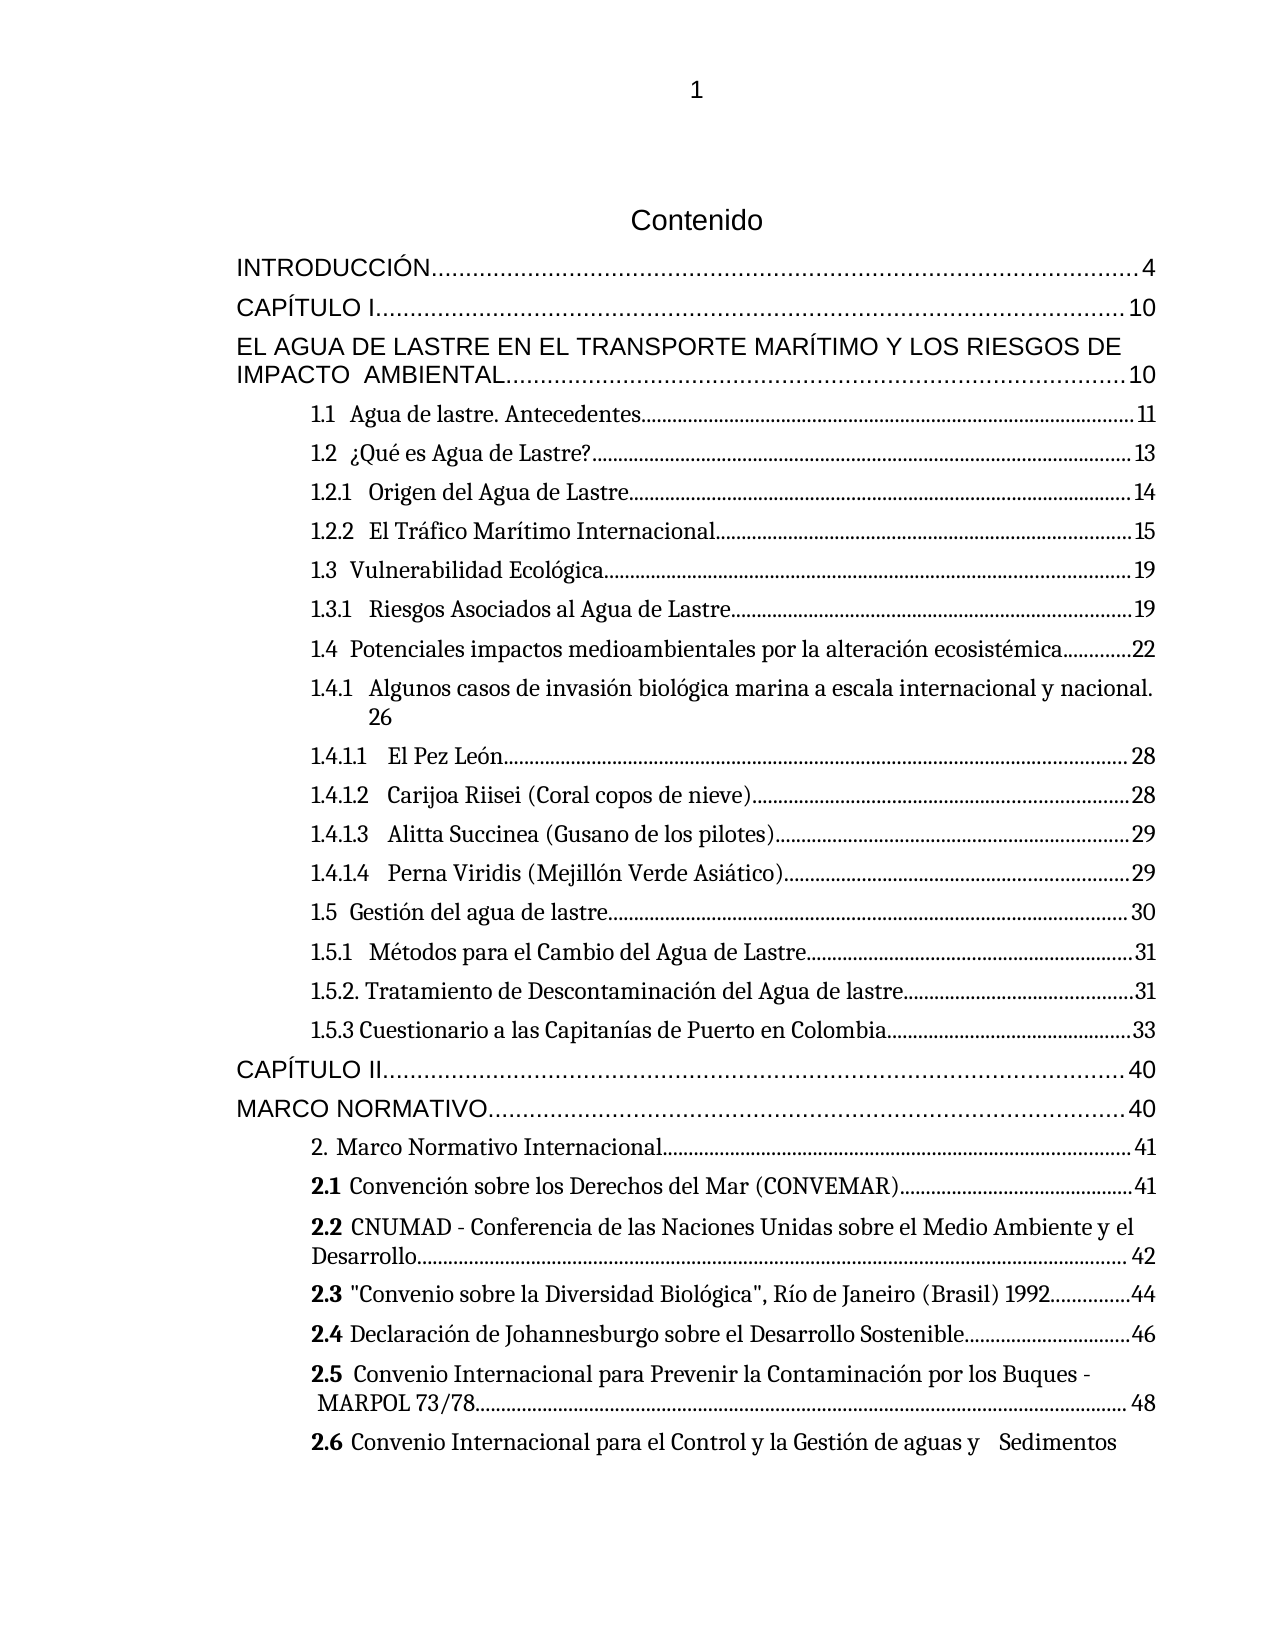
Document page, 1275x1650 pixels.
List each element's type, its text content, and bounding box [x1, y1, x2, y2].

list Convenio Internacional para Prevenir la Contaminación por los Buques - MARPOL 73/78 48 [311, 1359, 1157, 1417]
list Métodos para el Cambio del Agua de Lastre. 31 [311, 937, 1169, 966]
list Declaración de Johannesburgo sobre el Desarrollo Sostenible 46 [311, 1319, 1169, 1348]
list Convención sobre los Derechos del Mar (CONVEMAR) 41 [311, 1172, 1169, 1201]
list El Pez León. 28 [311, 742, 1169, 770]
list Riesgos Asociados al Agua de Lastre. 19 [311, 595, 1169, 624]
list ¿Qué es Agua de Lastre? 13 [311, 439, 1169, 467]
text MARCO NORMATIVO 40 [236, 1094, 1169, 1122]
text EL AGUA DE LASTRE EN EL TRANSPORTE MARÍTIMO Y LOS RIESGOS DE IMPACTO AMBIENTAL 10 [236, 331, 1156, 389]
text CAPÍTULO I 10 [236, 292, 1169, 321]
list Agua de lastre. Antecedentes. 11 [311, 399, 1169, 428]
list El Tráfico Marítimo Internacional. 15 [311, 517, 1169, 546]
text INTRODUCCIÓN 4 [236, 253, 1169, 282]
list Origen del Agua de Lastre. 14 [311, 478, 1169, 507]
list Gestión del agua de lastre 30 [311, 898, 1169, 927]
list Convenio Internacional para el Control y la Gestión de aguas y Sedimentos [311, 1428, 1169, 1457]
list Alitta Succinea (Gusano de los pilotes). 29 [311, 820, 1169, 849]
list "Convenio sobre la Diversidad Biológica", Río de Janeiro (Brasil) 1992 44 [311, 1280, 1169, 1309]
text 1.5.2. Tratamiento de Descontaminación del Agua de lastre. 31 [311, 977, 1169, 1005]
text Contenido [557, 203, 837, 237]
list Perna Viridis (Mejillón Verde Asiático) 29 [311, 859, 1169, 888]
list CNUMAD - Conferencia de las Naciones Unidas sobre el Medio Ambiente y el Desarrollo. 42 [311, 1212, 1157, 1270]
list Potenciales impactos medioambientales por la alteración ecosistémica. 22 [311, 634, 1169, 663]
list Marco Normativo Internacional 41 [311, 1133, 1169, 1162]
text 1.5.3 Cuestionario a las Capitanías de Puerto en Colombia 33 [311, 1016, 1169, 1044]
text CAPÍTULO II 40 [236, 1055, 1169, 1083]
list Vulnerabilidad Ecológica 19 [311, 556, 1169, 585]
list Carijoa Riisei (Coral copos de nieve). 28 [311, 781, 1169, 809]
list Algunos casos de invasión biológica marina a escala internacional y nacional. 26 [311, 674, 1156, 731]
